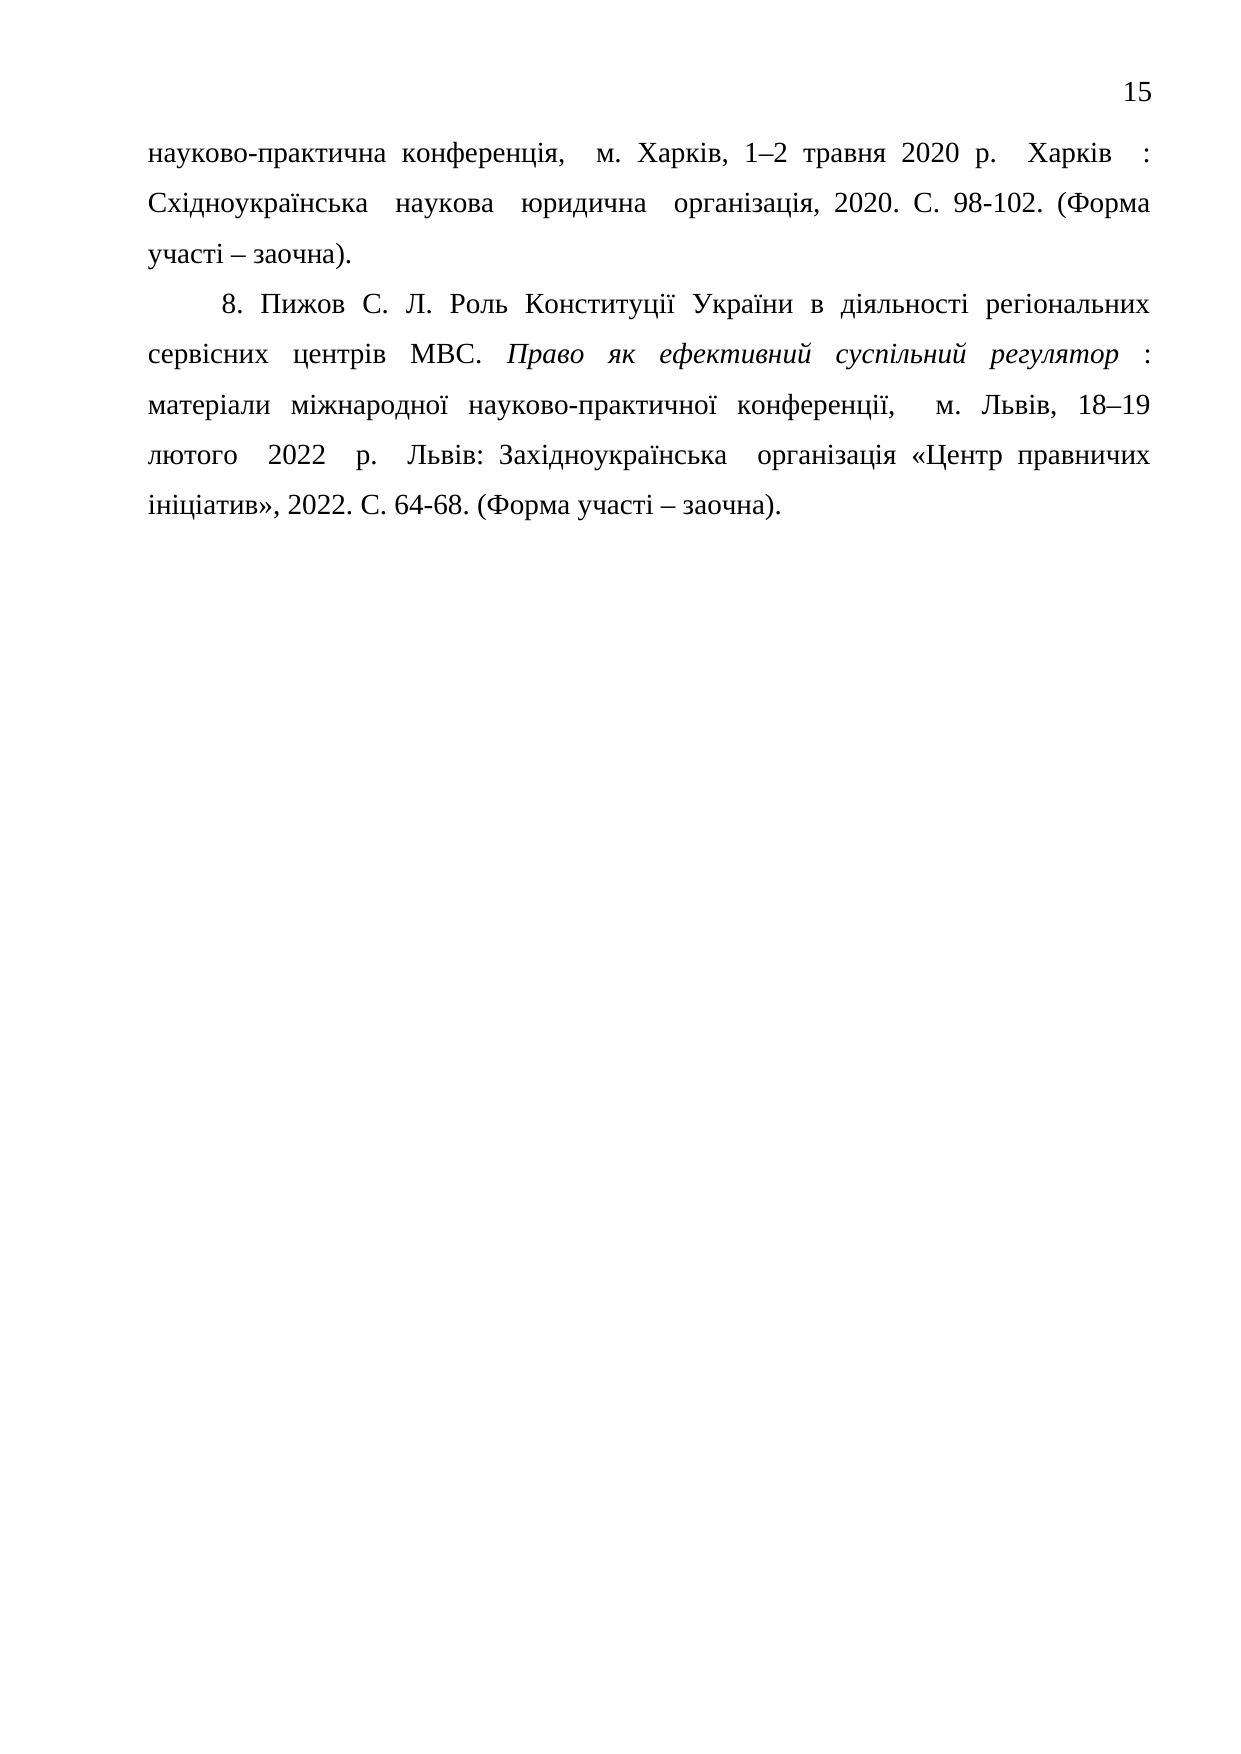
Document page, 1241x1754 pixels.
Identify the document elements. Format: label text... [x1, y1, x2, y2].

text 8. Пижов С. Л. Роль Конституції України в діяльності регіональних сервісних центрів МВС. Право як ефективний суспільний регулятор : матеріали міжнародної науково-практичної конференції, м. Львів, 18–19 лютого 2022 р. Львів: Західноукраїнська організація «Центр правничих ініціатив», 2022. С. 64-68. (Форма участі – заочна). [148, 286, 1152, 521]
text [148, 135, 1152, 269]
